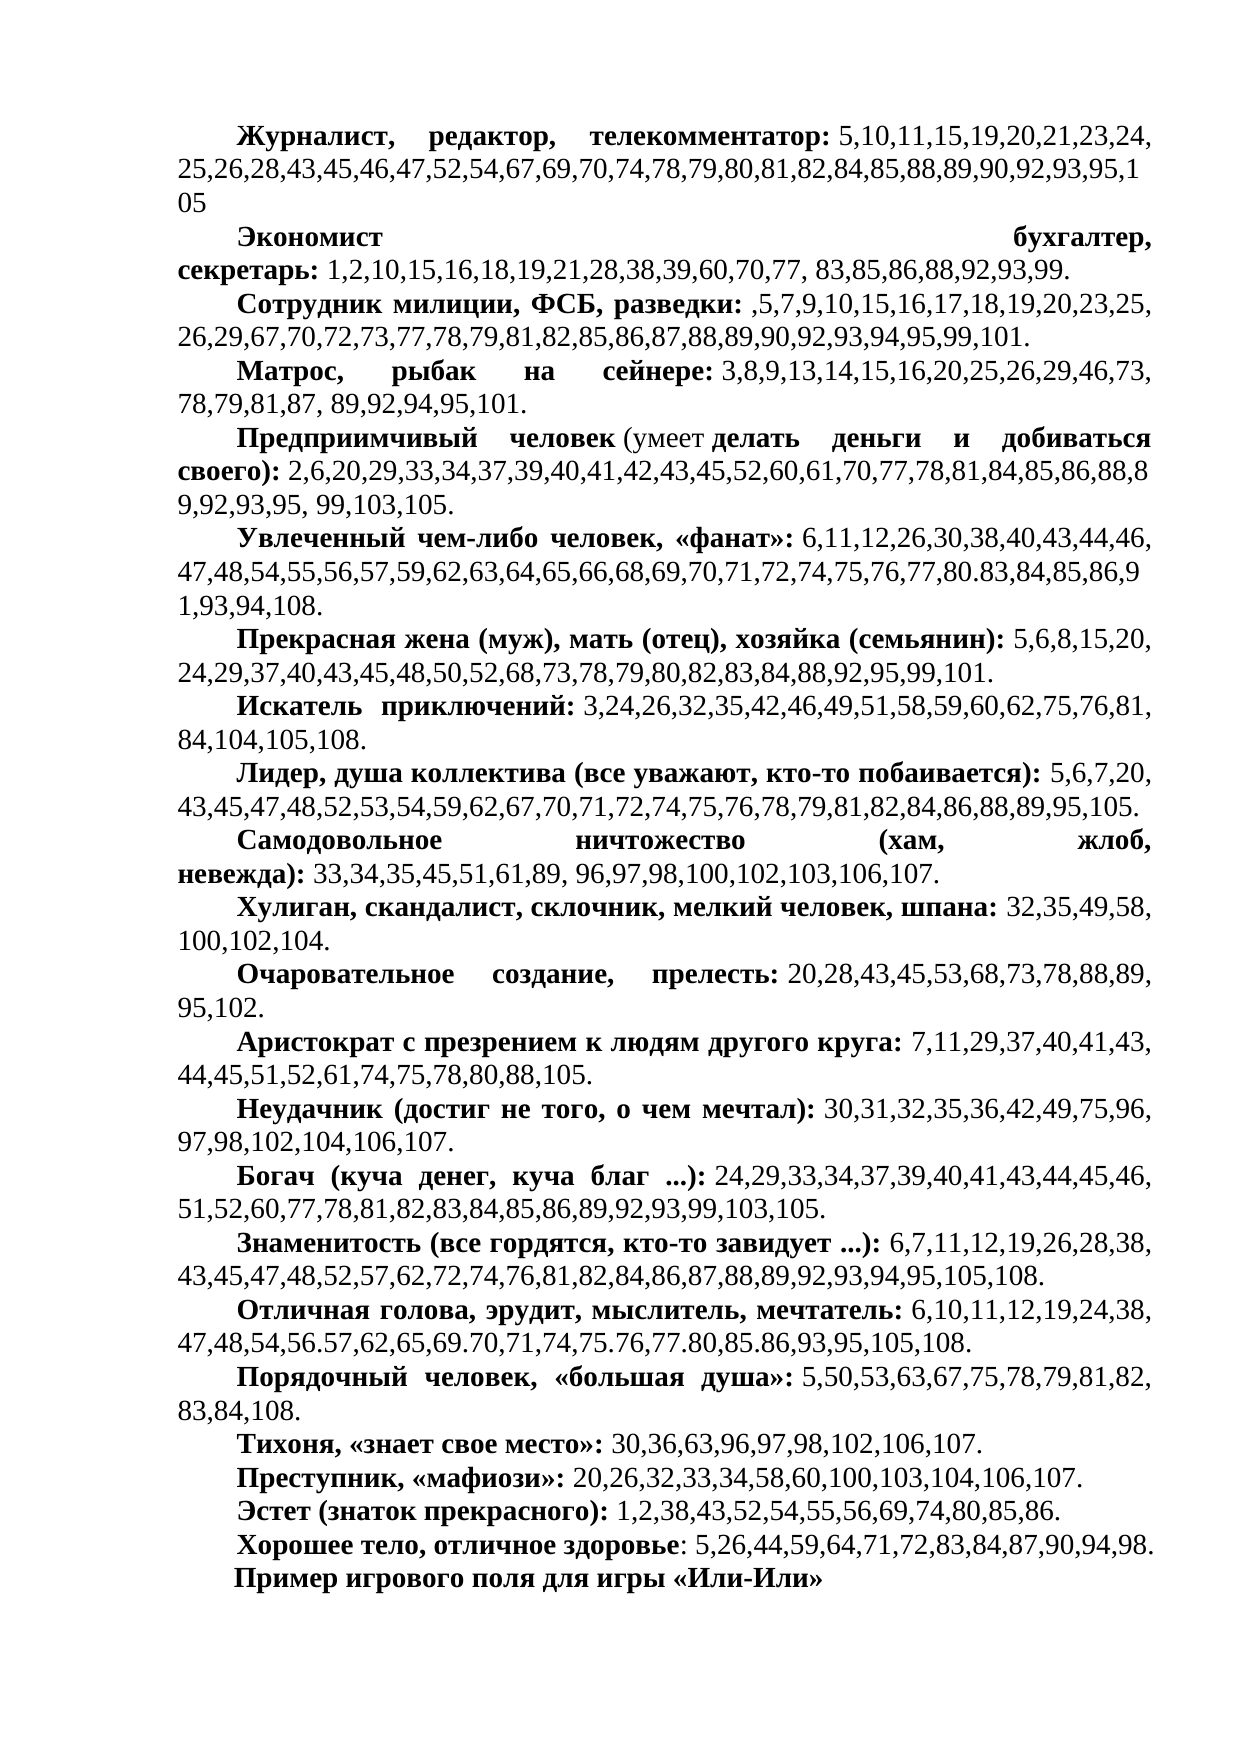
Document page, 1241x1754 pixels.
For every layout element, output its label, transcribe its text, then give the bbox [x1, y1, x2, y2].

text Знаменитость (все гордятся, кто-то завидует ...): 6,7,11,12,19,26,28,38, 43,45,47,48,52,57,62,72,74,76,81,82,84,86,87,88,89,92,93,94,95,105,108. [177, 1225, 1152, 1292]
text Богач (куча денег, куча благ ...): 24,29,33,34,37,39,40,41,43,44,45,46, 51,52,60,77,78,81,82,83,84,85,86,89,92,93,99,103,105. [177, 1158, 1152, 1225]
text Тихоня, «знает свое место»: 30,36,63,96,97,98,102,106,107. [177, 1426, 1152, 1460]
text Порядочный человек, «большая душа»: 5,50,53,63,67,75,78,79,81,82, 83,84,108. [177, 1359, 1152, 1426]
text Сотрудник милиции, ФСБ, разведки: ,5,7,9,10,15,16,17,18,19,20,23,25, 26,29,67,70,72,73,77,78,79,81,82,85,86,87,88,89,90,92,93,94,95,99,101. [177, 286, 1152, 353]
text Неудачник (достиг не того, о чем мечтал): 30,31,32,35,36,42,49,75,96, 97,98,102,104,106,107. [177, 1091, 1152, 1158]
text Экономист бухгалтер, секретарь: 1,2,10,15,16,18,19,21,28,38,39,60,70,77, 83,85,86,88,92,93,99. [177, 219, 1152, 286]
text Аристократ с презрением к людям другого круга: 7,11,29,37,40,41,43, 44,45,51,52,61,74,75,78,80,88,105. [177, 1024, 1152, 1091]
text Искатель приключений: 3,24,26,32,35,42,46,49,51,58,59,60,62,75,76,81, 84,104,105,108. [177, 688, 1152, 755]
text Увлеченный чем-либо человек, «фанат»: 6,11,12,26,30,38,40,43,44,46, 47,48,54,55,56,57,59,62,63,64,65,66,68,69,70,71,72,74,75,76,77,80.83,84,85,86,91,93,94,108. [177, 521, 1152, 621]
text Преступник, «мафиози»: 20,26,32,33,34,58,60,100,103,104,106,107. [177, 1460, 1152, 1493]
text Матрос, рыбак на сейнере: 3,8,9,13,14,15,16,20,25,26,29,46,73, 78,79,81,87, 89,92,94,95,101. [177, 353, 1152, 420]
text Лидер, душа коллектива (все уважают, кто-то побаивается): 5,6,7,20, 43,45,47,48,52,53,54,59,62,67,70,71,72,74,75,76,78,79,81,82,84,86,88,89,95,105. [177, 755, 1152, 822]
text Хулиган, скандалист, склочник, мелкий человек, шпана: 32,35,49,58, 100,102,104. [177, 889, 1152, 957]
text Прекрасная жена (муж), мать (отец), хозяйка (семьянин): 5,6,8,15,20, 24,29,37,40,43,45,48,50,52,68,73,78,79,80,82,83,84,88,92,95,99,101. [177, 621, 1152, 688]
text Пример игрового поля для игры «Или-Или» [177, 1560, 1152, 1594]
text Самодовольное ничтожество (хам, жлоб, невежда): 33,34,35,45,51,61,89, 96,97,98,100,102,103,106,107. [177, 822, 1152, 889]
text Отличная голова, эрудит, мыслитель, мечтатель: 6,10,11,12,19,24,38, 47,48,54,56.57,62,65,69.70,71,74,75.76,77.80,85.86,93,95,105,108. [177, 1292, 1152, 1359]
text Предприимчивый человек (умеет делать деньги и добиваться своего): 2,6,20,29,33,34,37,39,40,41,42,43,45,52,60,61,70,77,78,81,84,85,86,88,89,92,93,95, 99,103,105. [177, 420, 1152, 521]
text Журналист, редактор, телекомментатор: 5,10,11,15,19,20,21,23,24, 25,26,28,43,45,46,47,52,54,67,69,70,74,78,79,80,81,82,84,85,88,89,90,92,93,95,105 [177, 118, 1152, 219]
text Хорошее тело, отличное здоровье: 5,26,44,59,64,71,72,83,84,87,90,94,98. [177, 1527, 1166, 1560]
text Эстет (знаток прекрасного): 1,2,38,43,52,54,55,56,69,74,80,85,86. [177, 1493, 1152, 1527]
text Очаровательное создание, прелесть: 20,28,43,45,53,68,73,78,88,89, 95,102. [177, 957, 1152, 1024]
